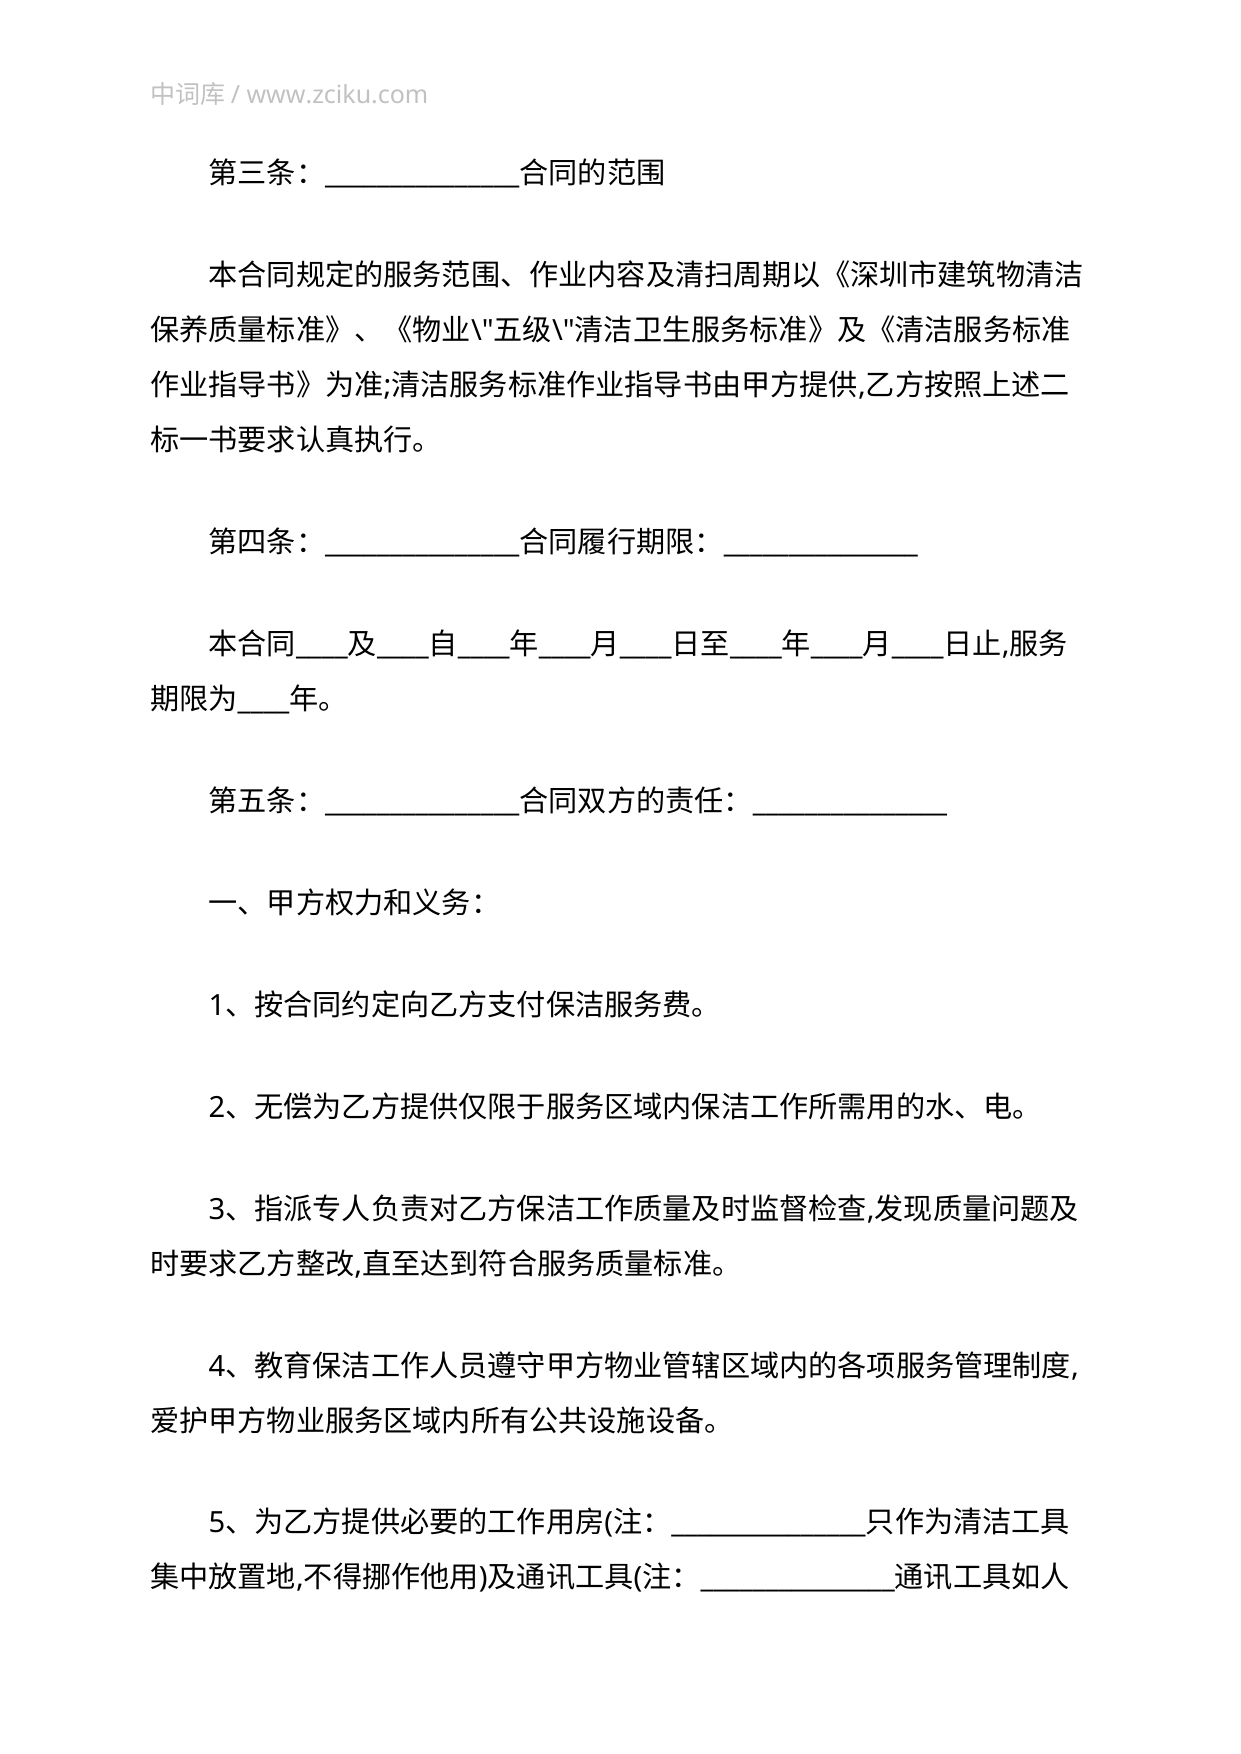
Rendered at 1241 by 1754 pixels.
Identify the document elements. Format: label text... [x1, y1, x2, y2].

text 一、甲方权力和义务： [150, 879, 1090, 922]
text 4、教育保洁工作人员遵守甲方物业管辖区域内的各项服务管理制度,爱护甲方物业服务区域内所有公共设施设备。 [150, 1342, 1090, 1439]
text 2、无偿为乙方提供仅限于服务区域内保洁工作所需用的水、电。 [150, 1083, 1090, 1126]
text 第四条：_______________合同履行期限：_______________ [150, 519, 1090, 561]
text 3、指派专人负责对乙方保洁工作质量及时监督检查,发现质量问题及时要求乙方整改,直至达到符合服务质量标准。 [150, 1185, 1090, 1283]
text 本合同规定的服务范围、作业内容及清扫周期以《深圳市建筑物清洁保养质量标准》、《物业\"五级\"清洁卫生服务标准》及《清洁服务标准作业指导书》为准;清洁服务标准作业指导书由甲方提供,乙方按照上述二标一书要求认真执行。 [150, 252, 1090, 459]
text 1、按合同约定向乙方支付保洁服务费。 [150, 981, 1090, 1024]
text 本合同____及____自____年____月____日至____年____月____日止,服务期限为____年。 [150, 621, 1090, 718]
text 第三条：_______________合同的范围 [150, 150, 1090, 192]
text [150, 1499, 1090, 1596]
text 第五条：_______________合同双方的责任：_______________ [150, 778, 1090, 820]
